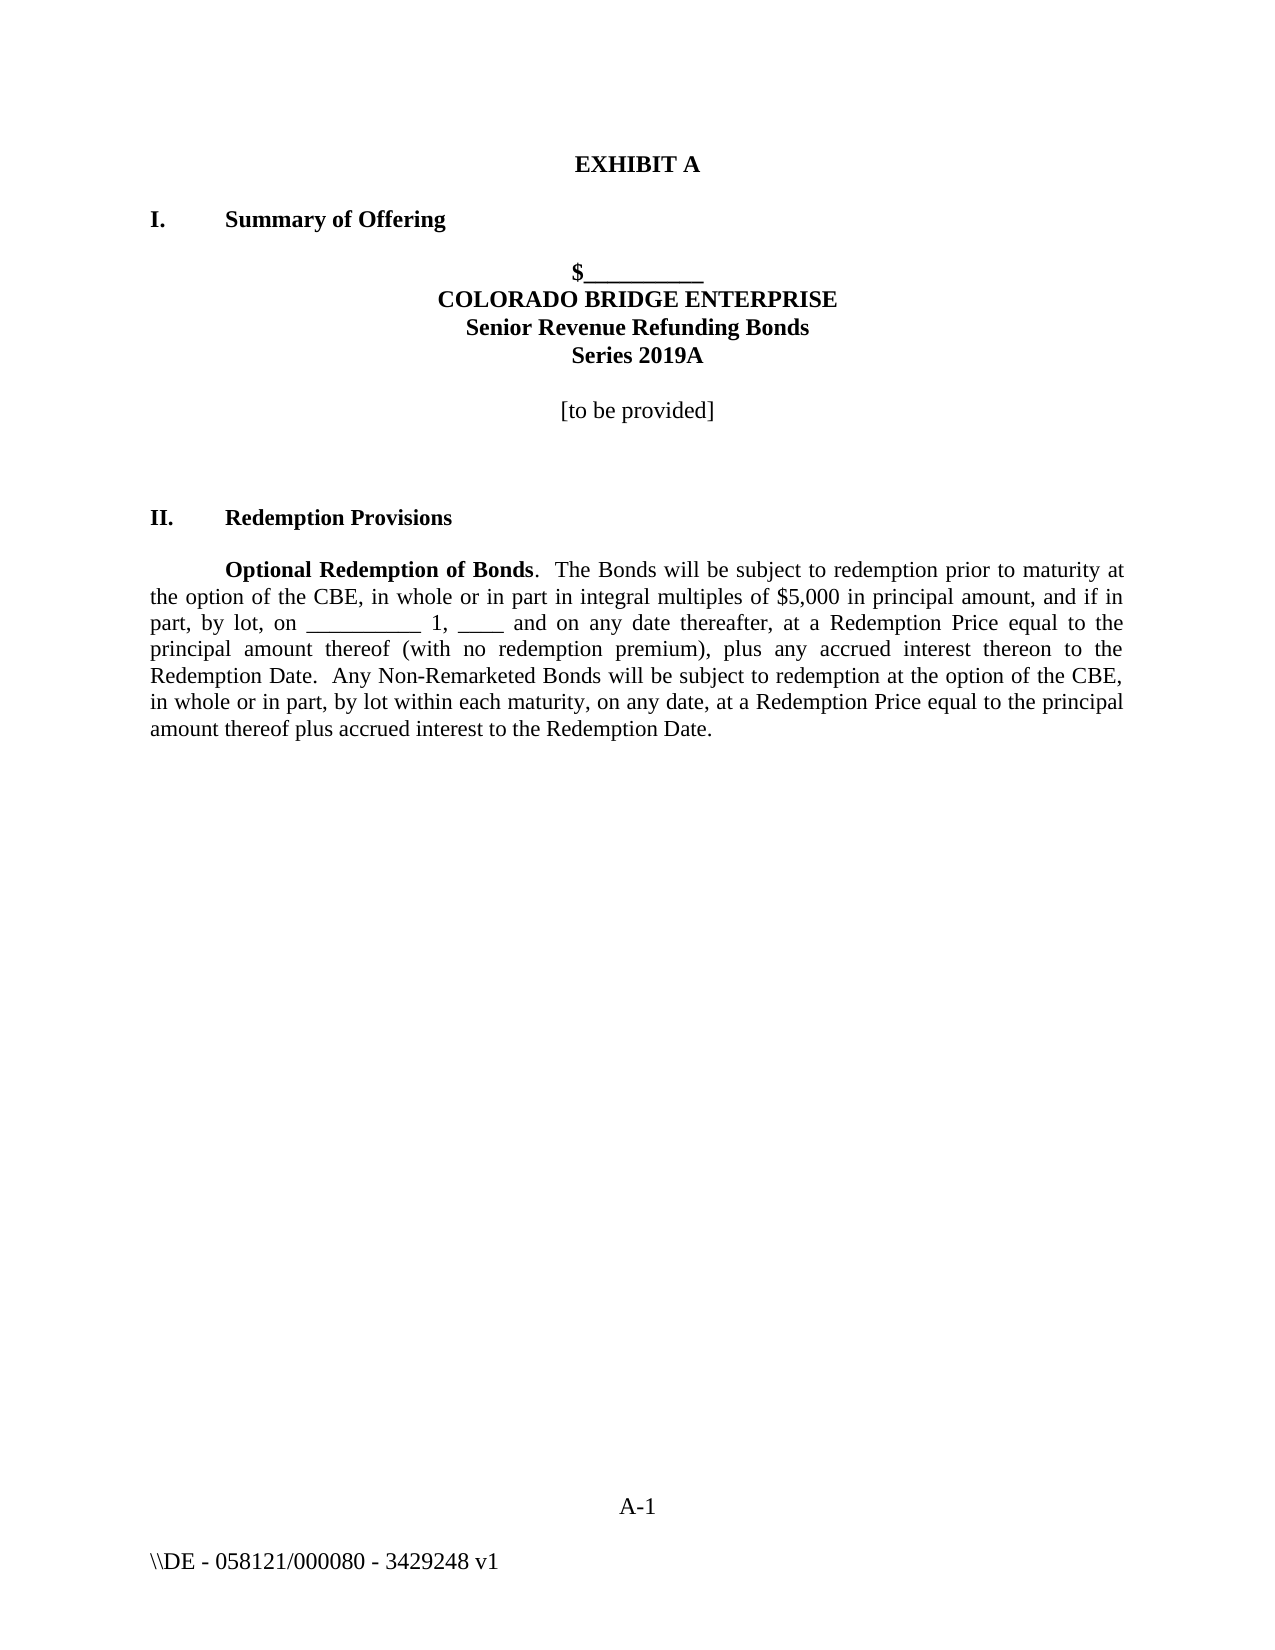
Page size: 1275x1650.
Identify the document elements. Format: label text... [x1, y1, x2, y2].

text [to be provided] [150, 396, 1125, 423]
text Optional Redemption of Bonds. The Bonds will be subject to redemption prior to maturity at the option of the CBE, in whole or in part in integral multiples of $5,000 in principal amount, and if in part, by lot, on __________ 1, ____ and on any date thereafter, at a Redemption Price equal to the principal amount thereof (with no redemption premium), plus any accrued interest thereon to the Redemption Date. Any Non-Remarketed Bonds will be subject to redemption at the option of the CBE, in whole or in part, by lot within each maturity, on any date, at a Redemption Price equal to the principal amount thereof plus accrued interest to the Redemption Date. [150, 556, 1125, 741]
text Series 2019A [150, 341, 1125, 368]
text I. Summary of Offering [150, 205, 1125, 233]
text II. Redemption Provisions [150, 504, 1125, 530]
text $__________ COLORADO BRIDGE ENTERPRISE [150, 258, 1125, 313]
text Senior Revenue Refunding Bonds [150, 313, 1125, 341]
text EXHIBIT A [150, 150, 1125, 178]
